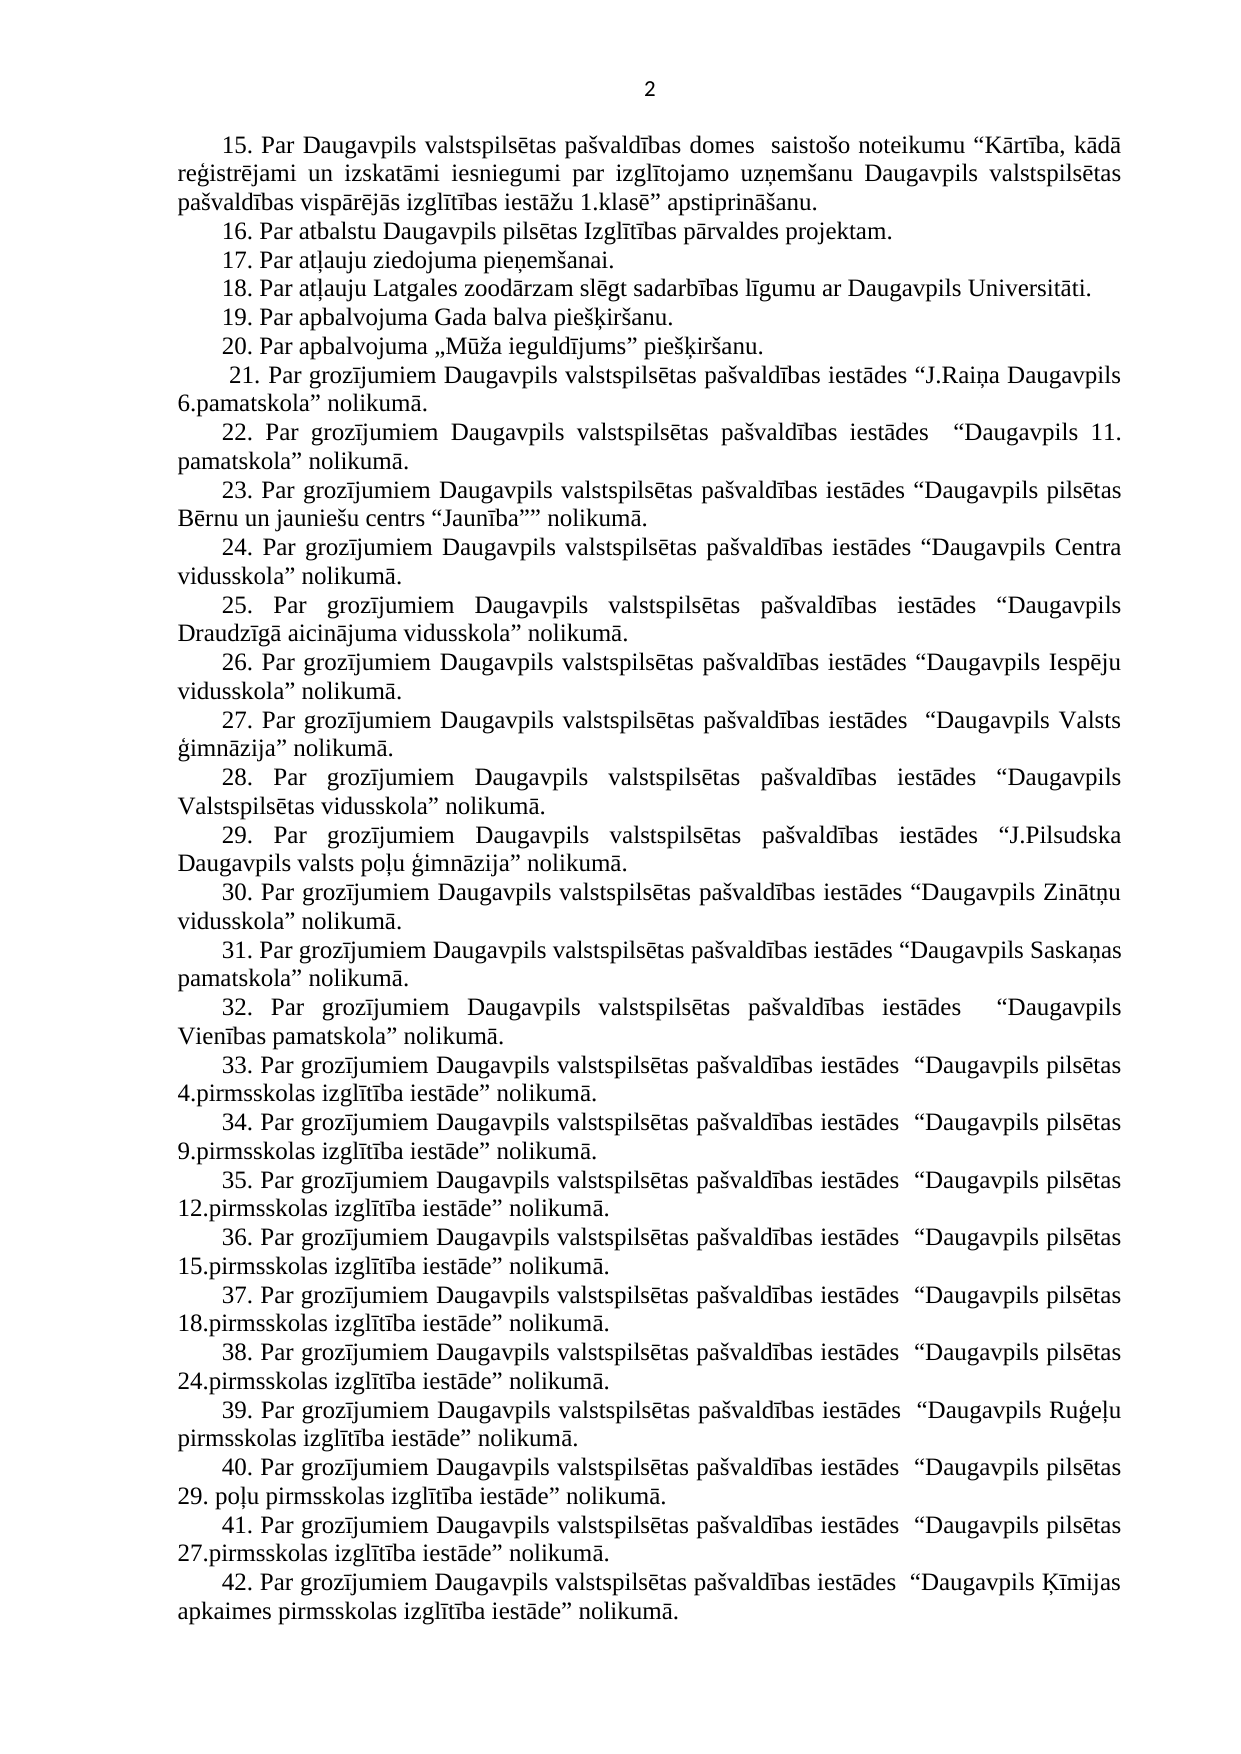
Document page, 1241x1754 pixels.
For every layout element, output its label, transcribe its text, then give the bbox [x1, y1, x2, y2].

text 32. Par grozījumiem Daugavpils valstspilsētas pašvaldības iestādes “Daugavpils Vienības pamatskola” nolikumā. [177, 992, 1122, 1050]
text 17. Par atļauju ziedojuma pieņemšanai. [177, 245, 1122, 273]
text 27. Par grozījumiem Daugavpils valstspilsētas pašvaldības iestādes “Daugavpils Valsts ģimnāzija” nolikumā. [177, 705, 1122, 762]
text 29. Par grozījumiem Daugavpils valstspilsētas pašvaldības iestādes “J.Pilsudska Daugavpils valsts poļu ģimnāzija” nolikumā. [177, 820, 1122, 877]
text 37. Par grozījumiem Daugavpils valstspilsētas pašvaldības iestādes “Daugavpils pilsētas 18.pirmsskolas izglītība iestāde” nolikumā. [177, 1280, 1122, 1337]
text 41. Par grozījumiem Daugavpils valstspilsētas pašvaldības iestādes “Daugavpils pilsētas 27.pirmsskolas izglītība iestāde” nolikumā. [177, 1510, 1122, 1567]
text 22. Par grozījumiem Daugavpils valstspilsētas pašvaldības iestādes “Daugavpils 11. pamatskola” nolikumā. [177, 417, 1122, 475]
text 33. Par grozījumiem Daugavpils valstspilsētas pašvaldības iestādes “Daugavpils pilsētas 4.pirmsskolas izglītība iestāde” nolikumā. [177, 1050, 1122, 1107]
text 18. Par atļauju Latgales zoodārzam slēgt sadarbības līgumu ar Daugavpils Universitāti. [177, 273, 1122, 302]
text 16. Par atbalstu Daugavpils pilsētas Izglītības pārvaldes projektam. [177, 216, 1122, 245]
text 26. Par grozījumiem Daugavpils valstspilsētas pašvaldības iestādes “Daugavpils Iespēju vidusskola” nolikumā. [177, 647, 1122, 705]
text 20. Par apbalvojuma „Mūža ieguldījums” piešķiršanu. [177, 331, 1122, 360]
text 23. Par grozījumiem Daugavpils valstspilsētas pašvaldības iestādes “Daugavpils pilsētas Bērnu un jauniešu centrs “Jaunība”” nolikumā. [177, 475, 1122, 532]
text 25. Par grozījumiem Daugavpils valstspilsētas pašvaldības iestādes “Daugavpils Draudzīgā aicinājuma vidusskola” nolikumā. [177, 590, 1122, 647]
text 39. Par grozījumiem Daugavpils valstspilsētas pašvaldības iestādes “Daugavpils Ruģeļu pirmsskolas izglītība iestāde” nolikumā. [177, 1395, 1122, 1452]
text 34. Par grozījumiem Daugavpils valstspilsētas pašvaldības iestādes “Daugavpils pilsētas 9.pirmsskolas izglītība iestāde” nolikumā. [177, 1107, 1122, 1165]
text 31. Par grozījumiem Daugavpils valstspilsētas pašvaldības iestādes “Daugavpils Saskaņas pamatskola” nolikumā. [177, 935, 1122, 992]
text 35. Par grozījumiem Daugavpils valstspilsētas pašvaldības iestādes “Daugavpils pilsētas 12.pirmsskolas izglītība iestāde” nolikumā. [177, 1165, 1122, 1222]
text 19. Par apbalvojuma Gada balva piešķiršanu. [177, 302, 1122, 331]
text 42. Par grozījumiem Daugavpils valstspilsētas pašvaldības iestādes “Daugavpils Ķīmijas apkaimes pirmsskolas izglītība iestāde” nolikumā. [177, 1567, 1122, 1625]
text 36. Par grozījumiem Daugavpils valstspilsētas pašvaldības iestādes “Daugavpils pilsētas 15.pirmsskolas izglītība iestāde” nolikumā. [177, 1222, 1122, 1280]
text 21. Par grozījumiem Daugavpils valstspilsētas pašvaldības iestādes “J.Raiņa Daugavpils 6.pamatskola” nolikumā. [177, 360, 1122, 417]
text 30. Par grozījumiem Daugavpils valstspilsētas pašvaldības iestādes “Daugavpils Zinātņu vidusskola” nolikumā. [177, 877, 1122, 935]
text 38. Par grozījumiem Daugavpils valstspilsētas pašvaldības iestādes “Daugavpils pilsētas 24.pirmsskolas izglītība iestāde” nolikumā. [177, 1337, 1122, 1395]
text 40. Par grozījumiem Daugavpils valstspilsētas pašvaldības iestādes “Daugavpils pilsētas 29. poļu pirmsskolas izglītība iestāde” nolikumā. [177, 1452, 1122, 1510]
text 24. Par grozījumiem Daugavpils valstspilsētas pašvaldības iestādes “Daugavpils Centra vidusskola” nolikumā. [177, 532, 1122, 590]
text 28. Par grozījumiem Daugavpils valstspilsētas pašvaldības iestādes “Daugavpils Valstspilsētas vidusskola” nolikumā. [177, 762, 1122, 820]
text 15. Par Daugavpils valstspilsētas pašvaldības domes saistošo noteikumu “Kārtība, kādā reģistrējami un izskatāmi iesniegumi par izglītojamo uzņemšanu Daugavpils valstspilsētas pašvaldības vispārējās izglītības iestāžu 1.klasē” apstiprināšanu. [177, 130, 1122, 216]
